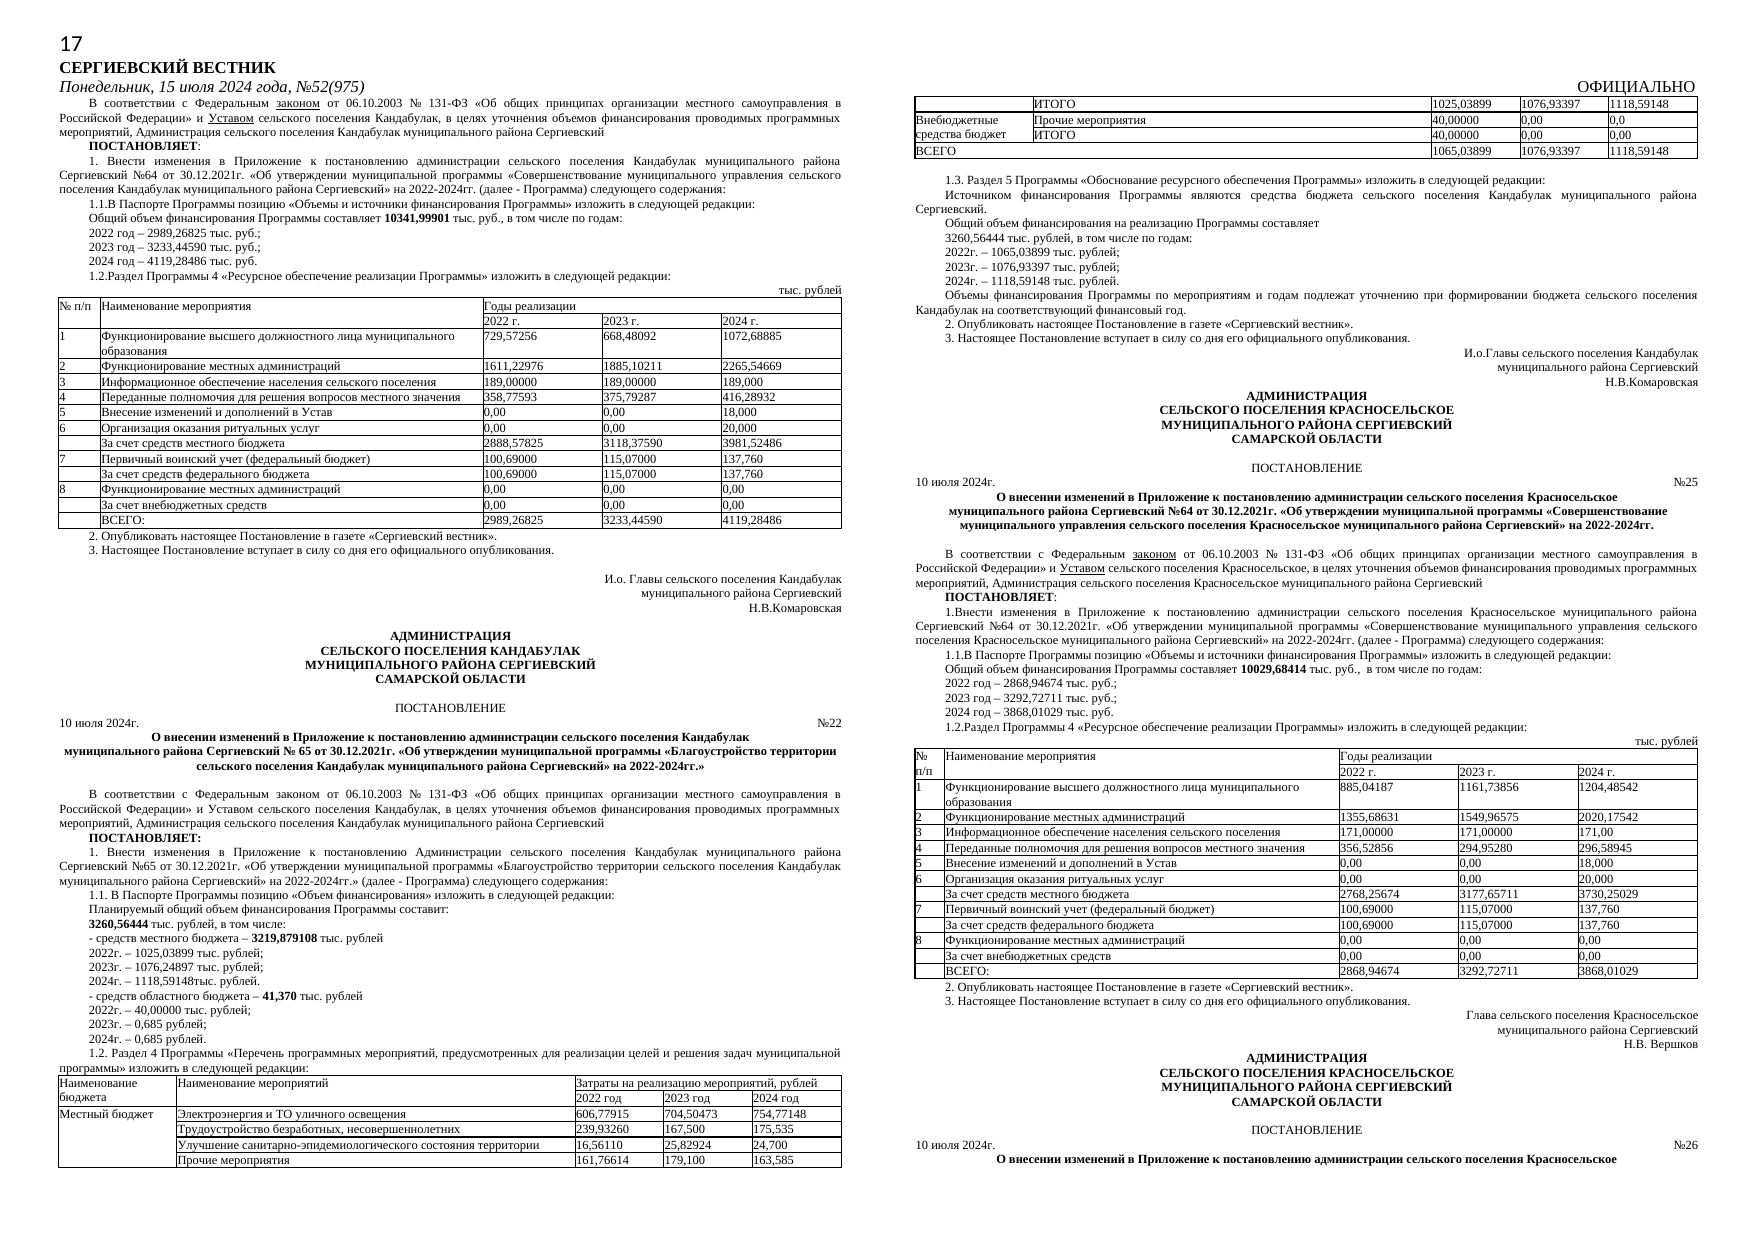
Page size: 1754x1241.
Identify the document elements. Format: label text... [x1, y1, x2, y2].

text 2. Опубликовать настоящее Постановление в газете «Сергиевский вестник». [59, 529, 842, 543]
text 2022г. – 1025,03899 тыс. рублей; [59, 945, 842, 960]
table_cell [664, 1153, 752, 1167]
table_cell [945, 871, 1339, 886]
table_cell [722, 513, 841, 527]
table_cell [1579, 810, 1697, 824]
text 2023 год – 3292,72711 тыс. руб.; [915, 691, 1698, 705]
text Н.В.Комаровская [59, 600, 842, 615]
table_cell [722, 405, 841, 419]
text САМАРСКОЙ ОБЛАСТИ [915, 432, 1698, 446]
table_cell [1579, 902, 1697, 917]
text САМАРСКОЙ ОБЛАСТИ [59, 672, 842, 687]
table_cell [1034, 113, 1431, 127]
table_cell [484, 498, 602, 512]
text 2022г. – 1065,03899 тыс. рублей; [915, 245, 1698, 259]
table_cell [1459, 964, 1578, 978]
text 3. Настоящее Постановление вступает в силу со дня его официального опубликования. [915, 994, 1698, 1008]
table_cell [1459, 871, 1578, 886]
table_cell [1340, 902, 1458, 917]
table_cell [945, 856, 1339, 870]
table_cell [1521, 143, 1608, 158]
text СЕЛЬСКОГО ПОСЕЛЕНИЯ КРАСНОСЕЛЬСКОЕ [915, 1066, 1698, 1080]
text 3. Настоящее Постановление вступает в силу со дня его официального опубликования. [915, 331, 1698, 346]
text 1.1.В Паспорте Программы позицию «Объемы и источники финансирования Программы» изложить в следующей редакции: [59, 197, 842, 211]
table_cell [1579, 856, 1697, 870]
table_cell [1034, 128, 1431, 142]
text СЕЛЬСКОГО ПОСЕЛЕНИЯ КРАСНОСЕЛЬСКОЕ [915, 403, 1698, 417]
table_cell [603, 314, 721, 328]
text 1.2.Раздел Программы 4 «Ресурсное обеспечение реализации Программы» изложить в следующей редакции: [59, 268, 842, 283]
text ПОСТАНОВЛЕНИЕ [915, 1123, 1698, 1137]
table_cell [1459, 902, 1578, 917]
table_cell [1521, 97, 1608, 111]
text 1.2.Раздел Программы 4 «Ресурсное обеспечение реализации Программы» изложить в следующей редакции: [915, 719, 1698, 734]
text АДМИНИСТРАЦИЯ [915, 389, 1698, 403]
text 1. Внести изменения в Приложение к постановлению администрации сельского поселения Кандабулак муниципального района Сергиевский №64 от 30.12.2021г. «Об утверждении муниципальной программы «Совершенствование муниципального управления сельского поселения Кандабулак муниципального района Сергиевский» на 2022-2024гг. (далее - Программа) следующего содержания: [59, 153, 842, 197]
text 2022 год – 2868,94674 тыс. руб.; [915, 676, 1698, 691]
text муниципального района Сергиевский [915, 1022, 1698, 1037]
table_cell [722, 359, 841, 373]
text 2022г. – 40,00000 тыс. рублей; [59, 1003, 842, 1017]
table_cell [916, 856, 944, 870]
text 3260,56444 тыс. рублей, в том числе: [59, 917, 842, 931]
text САМАРСКОЙ ОБЛАСТИ [915, 1094, 1698, 1109]
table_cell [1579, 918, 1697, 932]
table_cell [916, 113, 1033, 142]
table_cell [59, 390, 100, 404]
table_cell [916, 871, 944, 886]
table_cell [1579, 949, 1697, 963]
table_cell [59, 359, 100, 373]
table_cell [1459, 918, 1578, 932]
text 10 июля 2024г. №26 [915, 1137, 1698, 1152]
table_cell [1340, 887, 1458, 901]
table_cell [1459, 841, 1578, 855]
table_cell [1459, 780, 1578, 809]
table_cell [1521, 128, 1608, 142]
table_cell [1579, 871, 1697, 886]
text Общий объем финансирования Программы составляет 10029,68414 тыс. руб., в том числе по годам: [915, 662, 1698, 676]
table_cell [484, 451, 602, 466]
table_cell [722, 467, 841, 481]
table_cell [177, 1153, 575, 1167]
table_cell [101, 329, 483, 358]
text Глава сельского поселения Красносельское [915, 1008, 1698, 1022]
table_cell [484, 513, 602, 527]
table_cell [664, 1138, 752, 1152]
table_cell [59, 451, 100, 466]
text 3260,56444 тыс. рублей, в том числе по годам: [915, 231, 1698, 245]
text 1.1.В Паспорте Программы позицию «Объемы и источники финансирования Программы» изложить в следующей редакции: [915, 647, 1698, 662]
text Источником финансирования Программы являются средства бюджета сельского поселения Кандабулак муниципального района Сергиевский. [915, 187, 1698, 216]
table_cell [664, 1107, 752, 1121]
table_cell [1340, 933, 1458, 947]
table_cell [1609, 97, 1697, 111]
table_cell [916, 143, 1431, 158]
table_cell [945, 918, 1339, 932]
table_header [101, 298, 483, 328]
text 2024г. – 1118,59148тыс. рублей. [59, 974, 842, 988]
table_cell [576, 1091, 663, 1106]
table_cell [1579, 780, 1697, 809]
text ПОСТАНОВЛЯЕТ: [59, 139, 842, 153]
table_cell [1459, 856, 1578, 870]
text тыс. рублей [59, 283, 842, 297]
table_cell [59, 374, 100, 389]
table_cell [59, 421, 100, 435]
text ПОСТАНОВЛЕНИЕ [915, 461, 1698, 475]
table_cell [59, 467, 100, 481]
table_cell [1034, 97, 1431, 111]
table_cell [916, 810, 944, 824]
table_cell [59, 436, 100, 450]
text 2024г. – 0,685 рублей. [59, 1032, 842, 1046]
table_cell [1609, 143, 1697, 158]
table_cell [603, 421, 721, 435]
text 2023г. – 0,685 рублей; [59, 1017, 842, 1032]
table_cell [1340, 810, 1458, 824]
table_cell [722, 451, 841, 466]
text О внесении изменений в Приложение к постановлению администрации сельского поселения Красносельское [915, 489, 1698, 504]
text В соответствии с Федеральным законом от 06.10.2003 № 131-ФЗ «Об общих принципах организации местного самоуправления в Российской Федерации» и Уставом сельского поселения Красносельское, в целях уточнения объемов финансирования проводимых программных мероприятий, Администрация сельского поселения Красносельское муниципального района Сергиевский [915, 547, 1698, 590]
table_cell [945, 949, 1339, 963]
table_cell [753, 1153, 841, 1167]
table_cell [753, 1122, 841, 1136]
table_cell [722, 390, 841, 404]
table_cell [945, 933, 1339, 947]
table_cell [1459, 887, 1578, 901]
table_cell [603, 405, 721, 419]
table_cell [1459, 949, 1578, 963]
text МУНИЦИПАЛЬНОГО РАЙОНА СЕРГИЕВСКИЙ [59, 658, 842, 672]
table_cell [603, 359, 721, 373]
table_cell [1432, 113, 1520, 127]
text Н.В.Комаровская [915, 374, 1698, 389]
text 1.3. Раздел 5 Программы «Обоснование ресурсного обеспечения Программы» изложить в следующей редакции: [915, 173, 1698, 187]
text 2024 год – 4119,28486 тыс. руб. [59, 254, 842, 268]
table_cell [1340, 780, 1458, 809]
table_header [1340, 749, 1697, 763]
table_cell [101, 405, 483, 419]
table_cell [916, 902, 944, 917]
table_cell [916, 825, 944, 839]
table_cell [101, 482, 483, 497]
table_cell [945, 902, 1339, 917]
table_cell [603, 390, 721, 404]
text Общий объем финансирования на реализацию Программы составляет [915, 216, 1698, 231]
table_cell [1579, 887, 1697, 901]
text 1.Внести изменения в Приложение к постановлению администрации сельского поселения Красносельское муниципального района Сергиевский №64 от 30.12.2021г. «Об утверждении муниципальной программы «Совершенствование муниципального управления сельского поселения Красносельское муниципального района Сергиевский» на 2022-2024гг. (далее - Программа) следующего содержания: [915, 604, 1698, 647]
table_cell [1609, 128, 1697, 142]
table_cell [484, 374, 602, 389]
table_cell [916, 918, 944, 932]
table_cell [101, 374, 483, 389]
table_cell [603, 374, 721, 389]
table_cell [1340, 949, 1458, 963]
text 2023 год – 3233,44590 тыс. руб.; [59, 240, 842, 254]
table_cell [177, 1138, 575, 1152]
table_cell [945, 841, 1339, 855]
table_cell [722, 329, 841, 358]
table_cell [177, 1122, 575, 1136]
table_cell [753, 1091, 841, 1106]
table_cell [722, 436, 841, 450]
text И.о.Главы сельского поселения Кандабулак [915, 346, 1698, 360]
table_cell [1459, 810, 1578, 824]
text 2022 год – 2989,26825 тыс. руб.; [59, 225, 842, 240]
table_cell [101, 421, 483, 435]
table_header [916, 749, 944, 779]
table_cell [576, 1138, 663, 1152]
text АДМИНИСТРАЦИЯ [915, 1051, 1698, 1066]
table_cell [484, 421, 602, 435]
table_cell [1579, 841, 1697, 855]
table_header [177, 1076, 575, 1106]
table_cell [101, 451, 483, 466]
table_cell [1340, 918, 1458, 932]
text муниципального района Сергиевский [59, 586, 842, 600]
text СЕЛЬСКОГО ПОСЕЛЕНИЯ КАНДАБУЛАК [59, 643, 842, 658]
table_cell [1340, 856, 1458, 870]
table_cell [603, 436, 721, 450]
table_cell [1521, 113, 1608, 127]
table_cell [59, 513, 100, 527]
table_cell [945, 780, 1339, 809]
text - средств местного бюджета – 3219,879108 тыс. рублей [59, 931, 842, 945]
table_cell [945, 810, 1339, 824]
text 10 июля 2024г. №25 [915, 475, 1698, 489]
text 2023г. – 1076,24897 тыс. рублей; [59, 960, 842, 974]
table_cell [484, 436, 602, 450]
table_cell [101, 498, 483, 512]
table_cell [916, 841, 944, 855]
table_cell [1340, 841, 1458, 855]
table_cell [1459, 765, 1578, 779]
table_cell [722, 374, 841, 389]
text - средств областного бюджета – 41,370 тыс. рублей [59, 988, 842, 1003]
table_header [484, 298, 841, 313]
text 2024 год – 3868,01029 тыс. руб. [915, 705, 1698, 719]
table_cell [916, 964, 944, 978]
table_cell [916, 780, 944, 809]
text ПОСТАНОВЛЯЕТ: [915, 590, 1698, 604]
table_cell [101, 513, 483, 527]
text О внесении изменений в Приложение к постановлению администрации сельского поселения Кандабулак [59, 730, 842, 744]
text О внесении изменений в Приложение к постановлению администрации сельского поселения Красносельское [915, 1152, 1698, 1166]
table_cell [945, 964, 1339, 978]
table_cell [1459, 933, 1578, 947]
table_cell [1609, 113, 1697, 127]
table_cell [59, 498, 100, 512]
text МУНИЦИПАЛЬНОГО РАЙОНА СЕРГИЕВСКИЙ [915, 417, 1698, 432]
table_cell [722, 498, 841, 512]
text Н.В. Вершков [915, 1037, 1698, 1051]
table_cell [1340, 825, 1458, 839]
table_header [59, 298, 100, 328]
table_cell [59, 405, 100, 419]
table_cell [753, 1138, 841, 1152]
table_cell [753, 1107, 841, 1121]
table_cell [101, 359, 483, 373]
text 2024г. – 1118,59148 тыс. рублей. [915, 274, 1698, 288]
text И.о. Главы сельского поселения Кандабулак [59, 572, 842, 586]
text АДМИНИСТРАЦИЯ [59, 629, 842, 643]
text В соответствии с Федеральным законом от 06.10.2003 № 131-ФЗ «Об общих принципах организации местного самоуправления в Российской Федерации» и Уставом сельского поселения Кандабулак, в целях уточнения объемов финансирования проводимых программных мероприятий, Администрация сельского поселения Кандабулак муниципального района Сергиевский [59, 96, 842, 139]
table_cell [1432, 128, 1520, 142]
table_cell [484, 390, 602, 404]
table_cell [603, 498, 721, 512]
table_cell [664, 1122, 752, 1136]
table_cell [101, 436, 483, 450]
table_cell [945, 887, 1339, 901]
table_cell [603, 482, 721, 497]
text 1. Внести изменения в Приложение к постановлению Администрации сельского поселения Кандабулак муниципального района Сергиевский №65 от 30.12.2021г. «Об утверждении муниципальной программы «Благоустройство территории сельского поселения Кандабулак муниципального района Сергиевский» на 2022-2024гг.» (далее - Программа) следующего содержания: [59, 845, 842, 888]
text 2023г. – 1076,93397 тыс. рублей; [915, 259, 1698, 274]
text Общий объем финансирования Программы составляет 10341,99901 тыс. руб., в том числе по годам: [59, 211, 842, 225]
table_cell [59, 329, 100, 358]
text 2. Опубликовать настоящее Постановление в газете «Сергиевский вестник». [915, 979, 1698, 994]
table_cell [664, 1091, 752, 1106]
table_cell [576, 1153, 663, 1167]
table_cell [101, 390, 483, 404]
text 2. Опубликовать настоящее Постановление в газете «Сергиевский вестник». [915, 317, 1698, 331]
text 1.1. В Паспорте Программы позицию «Объем финансирования» изложить в следующей редакции: [59, 888, 842, 902]
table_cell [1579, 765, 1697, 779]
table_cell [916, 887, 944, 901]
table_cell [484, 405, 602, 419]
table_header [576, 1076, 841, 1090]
text В соответствии с Федеральным законом от 06.10.2003 № 131-ФЗ «Об общих принципах организации местного самоуправления в Российской Федерации» и Уставом сельского поселения Кандабулак, в целях уточнения объемов финансирования проводимых программных мероприятий, Администрация сельского поселения Кандабулак муниципального района Сергиевский [59, 787, 842, 830]
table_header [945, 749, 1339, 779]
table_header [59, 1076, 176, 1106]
text муниципального района Сергиевский №64 от 30.12.2021г. «Об утверждении муниципальной программы «Совершенствование муниципального управления сельского поселения Красносельское муниципального района Сергиевский» на 2022-2024гг. [915, 504, 1698, 532]
text Объемы финансирования Программы по мероприятиям и годам подлежат уточнению при формировании бюджета сельского поселения Кандабулак на соответствующий финансовый год. [915, 288, 1698, 317]
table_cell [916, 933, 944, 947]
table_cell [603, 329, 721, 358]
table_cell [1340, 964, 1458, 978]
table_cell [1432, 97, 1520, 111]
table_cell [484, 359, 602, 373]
text муниципального района Сергиевский [915, 360, 1698, 374]
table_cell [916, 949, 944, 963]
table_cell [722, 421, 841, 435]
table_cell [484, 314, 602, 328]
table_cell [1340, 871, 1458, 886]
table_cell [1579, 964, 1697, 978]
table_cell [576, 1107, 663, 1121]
text ПОСТАНОВЛЕНИЕ [59, 701, 842, 715]
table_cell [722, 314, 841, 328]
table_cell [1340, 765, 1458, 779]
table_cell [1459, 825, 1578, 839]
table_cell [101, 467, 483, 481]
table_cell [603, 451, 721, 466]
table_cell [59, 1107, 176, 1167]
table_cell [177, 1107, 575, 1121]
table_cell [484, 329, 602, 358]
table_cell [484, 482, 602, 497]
text 10 июля 2024г. №22 [59, 715, 842, 730]
text МУНИЦИПАЛЬНОГО РАЙОНА СЕРГИЕВСКИЙ [915, 1080, 1698, 1094]
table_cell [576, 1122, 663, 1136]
text тыс. рублей [915, 734, 1698, 748]
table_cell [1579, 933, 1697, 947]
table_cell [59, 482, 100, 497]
text муниципального района Сергиевский № 65 от 30.12.2021г. «Об утверждении муниципальной программы «Благоустройство территории сельского поселения Кандабулак муниципального района Сергиевский» на 2022-2024гг.» [59, 744, 842, 773]
text ПОСТАНОВЛЯЕТ: [59, 830, 842, 845]
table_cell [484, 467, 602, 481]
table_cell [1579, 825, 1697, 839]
text Планируемый общий объем финансирования Программы составит: [59, 902, 842, 917]
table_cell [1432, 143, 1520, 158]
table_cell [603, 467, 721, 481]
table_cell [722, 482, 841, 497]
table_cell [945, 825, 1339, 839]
text 3. Настоящее Постановление вступает в силу со дня его официального опубликования. [59, 543, 842, 557]
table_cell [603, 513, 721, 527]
